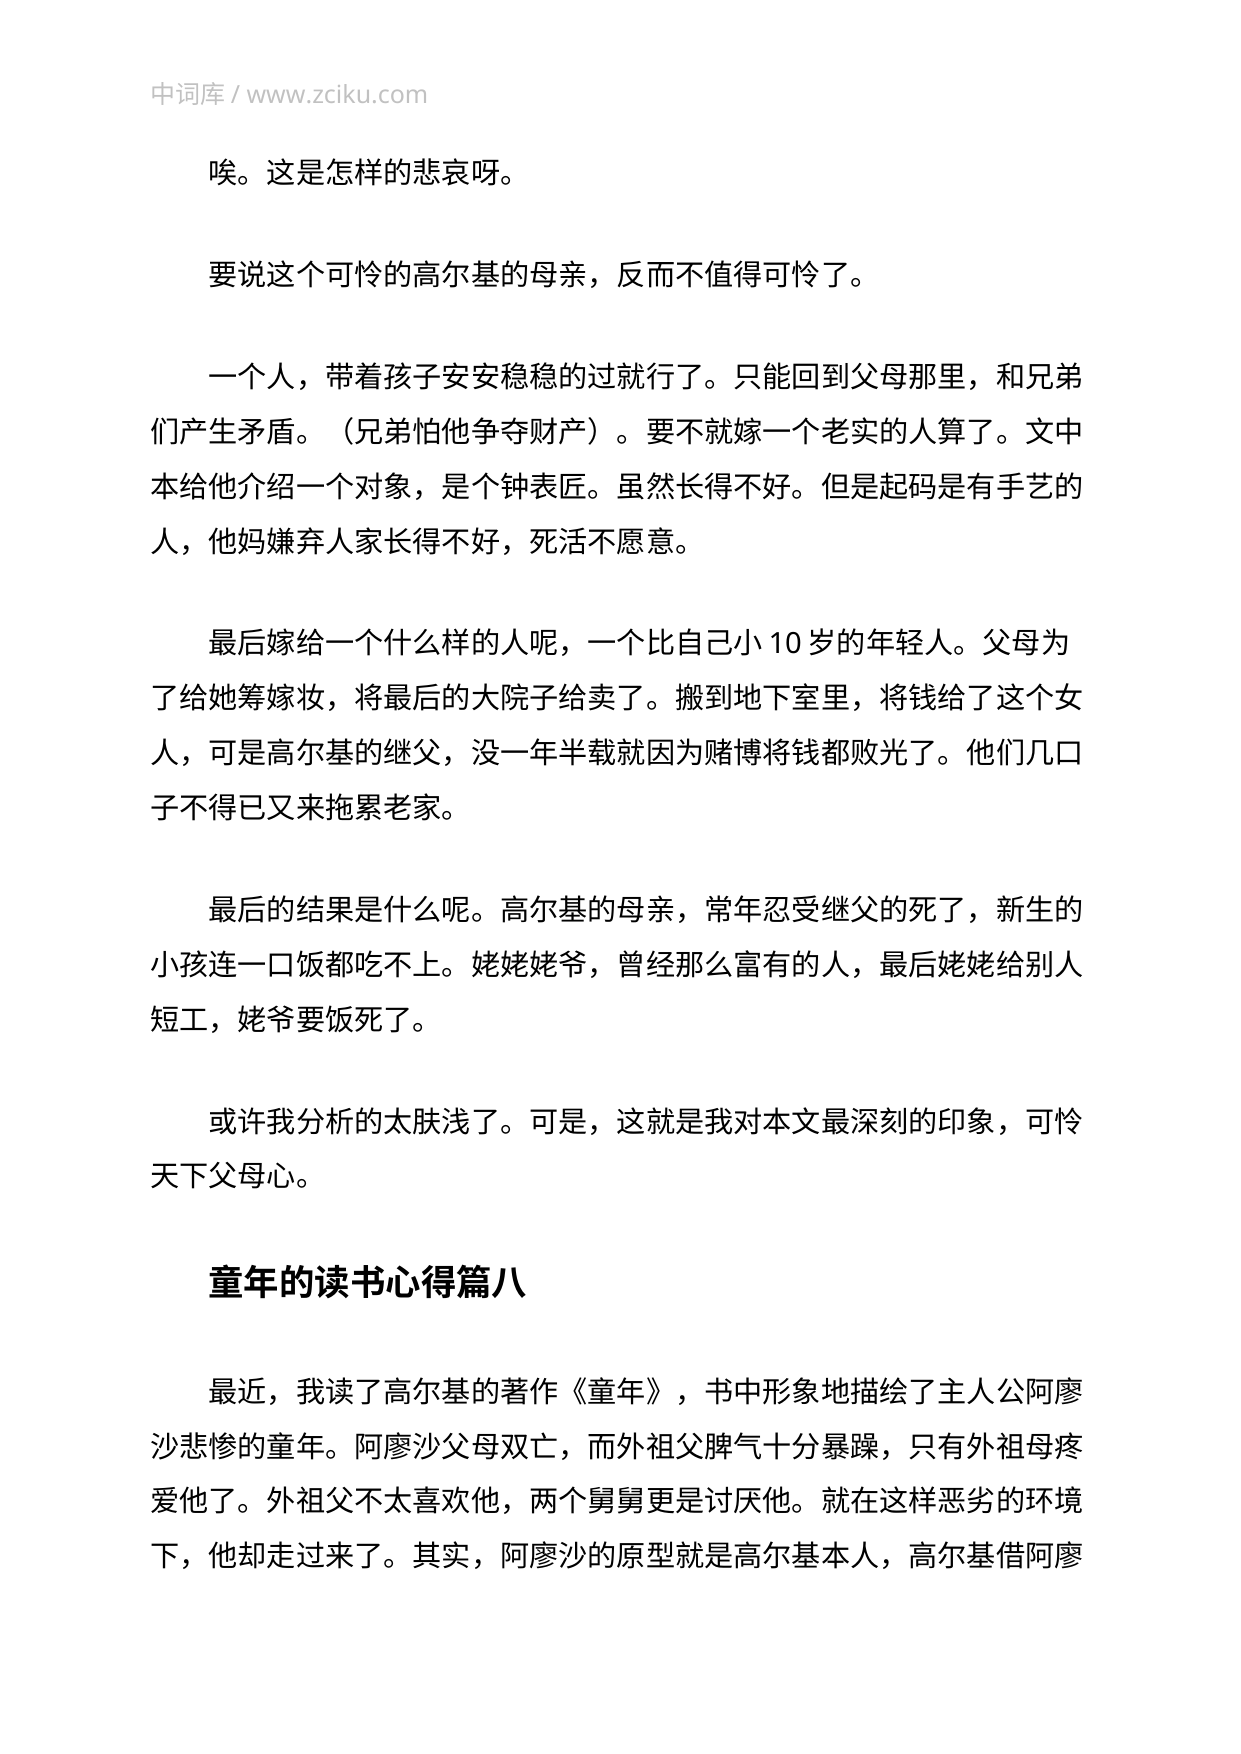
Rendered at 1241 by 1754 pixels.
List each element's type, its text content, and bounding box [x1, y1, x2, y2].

text 一个人，带着孩子安安稳稳的过就行了。只能回到父母那里，和兄弟们产生矛盾。（兄弟怕他争夺财产）。要不就嫁一个老实的人算了。文中本给他介绍一个对象，是个钟表匠。虽然长得不好。但是起码是有手艺的人，他妈嫌弃人家长得不好，死活不愿意。 [150, 353, 1090, 561]
text 唉。这是怎样的悲哀呀。 [150, 150, 1090, 192]
text 最后嫁给一个什么样的人呢，一个比自己小10岁的年轻人。父母为了给她筹嫁妆，将最后的大院子给卖了。搬到地下室里，将钱给了这个女人，可是高尔基的继父，没一年半载就因为赌博将钱都败光了。他们几口子不得已又来拖累老家。 [150, 620, 1090, 827]
text 最后的结果是什么呢。高尔基的母亲，常年忍受继父的死了，新生的小孩连一口饭都吃不上。姥姥姥爷，曾经那么富有的人，最后姥姥给别人短工，姥爷要饭死了。 [150, 887, 1090, 1039]
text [150, 1368, 1090, 1575]
text 童年的读书心得篇八 [150, 1255, 1090, 1306]
text 要说这个可怜的高尔基的母亲，反而不值得可怜了。 [150, 252, 1090, 294]
text 或许我分析的太肤浅了。可是，这就是我对本文最深刻的印象，可怜天下父母心。 [150, 1098, 1090, 1195]
